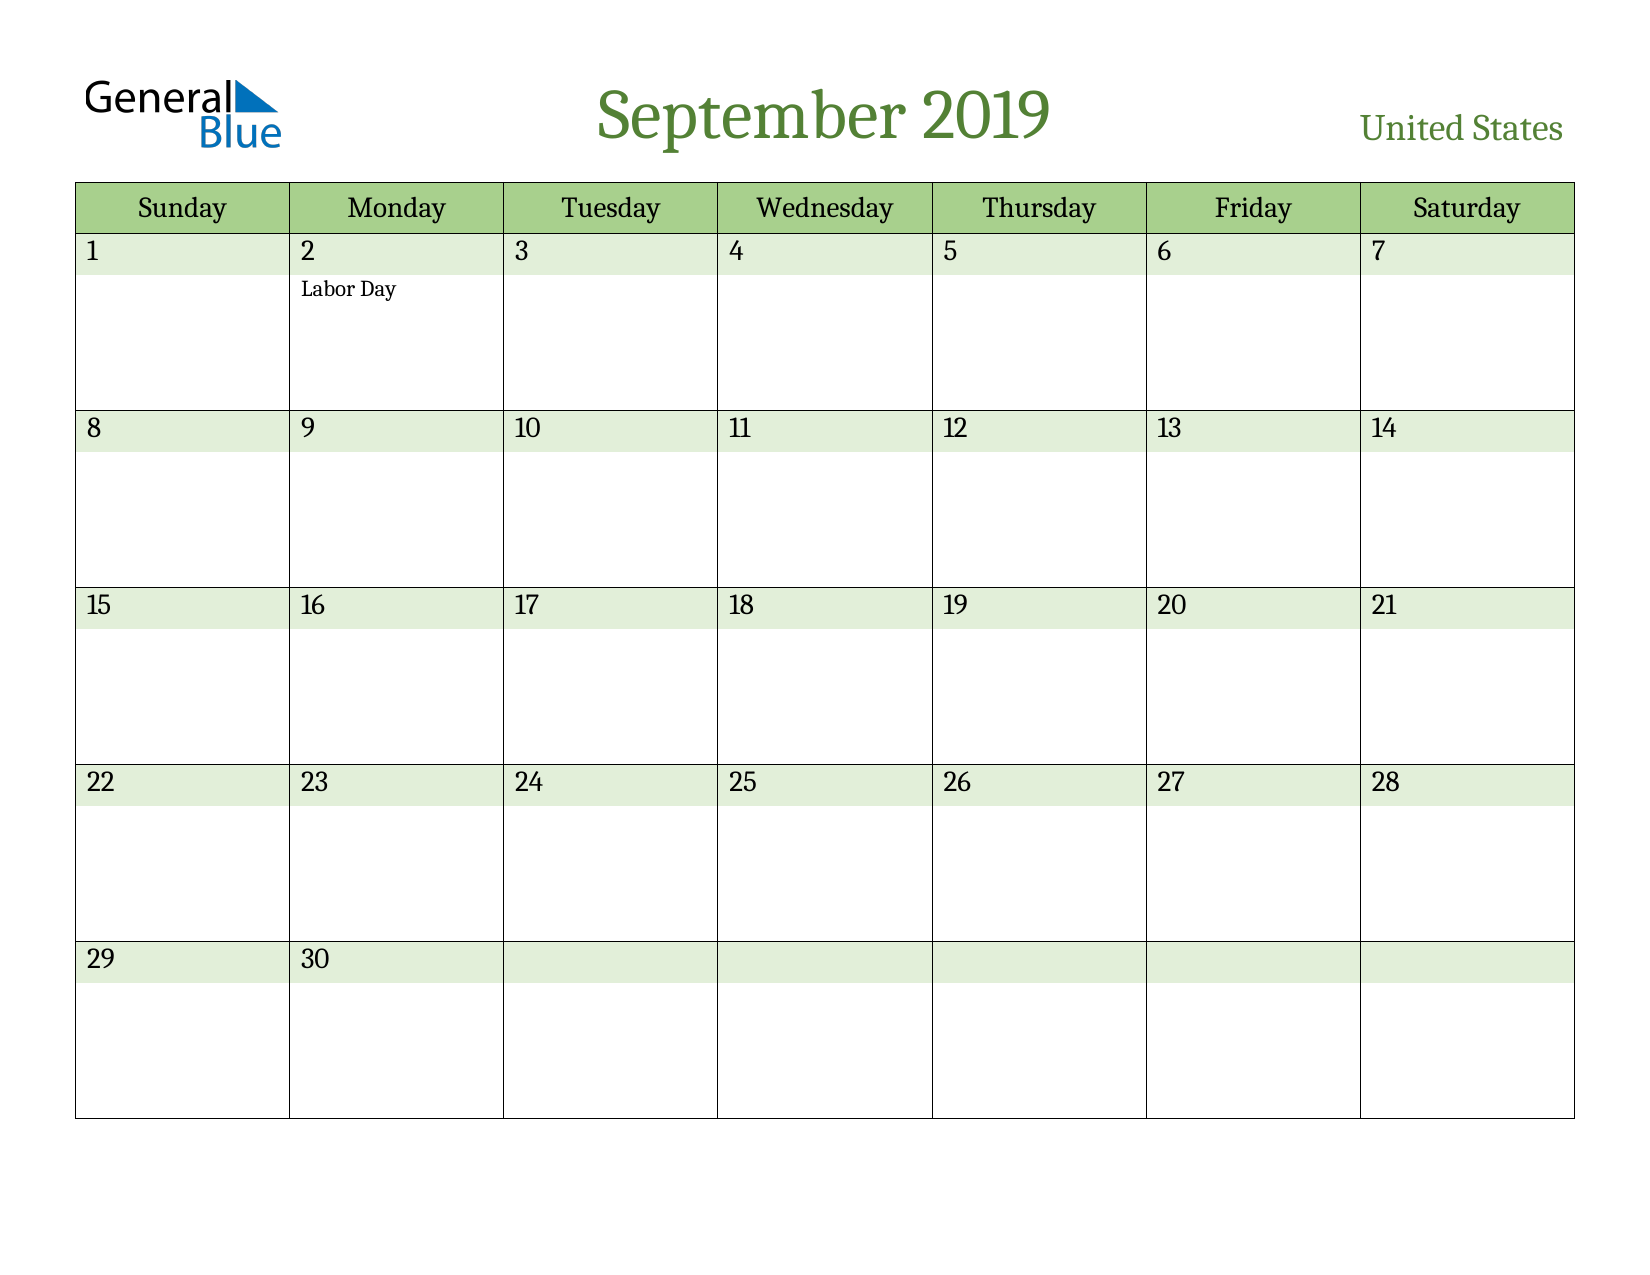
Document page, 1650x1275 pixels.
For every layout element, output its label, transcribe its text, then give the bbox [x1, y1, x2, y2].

table_cell Tuesday [504, 183, 717, 233]
table_header [76, 75, 503, 182]
table_cell 28 [1361, 765, 1574, 806]
table_cell 19 [933, 588, 1146, 629]
table_cell [1147, 275, 1360, 410]
table_cell 29 [76, 942, 289, 983]
table_cell [1361, 452, 1574, 587]
table_cell Saturday [1361, 183, 1574, 233]
table_cell 20 [1147, 588, 1360, 629]
table_cell [933, 983, 1146, 1118]
table_cell [718, 452, 932, 587]
table_cell [718, 983, 932, 1118]
table_cell [933, 942, 1146, 983]
table_cell [933, 275, 1146, 410]
table_cell Thursday [933, 183, 1146, 233]
table_cell 5 [933, 234, 1146, 275]
table_cell [1147, 806, 1360, 941]
table_cell 11 [718, 411, 932, 452]
table_cell 16 [290, 588, 503, 629]
table_cell [1147, 629, 1360, 764]
table_cell [290, 806, 503, 941]
table_cell 26 [933, 765, 1146, 806]
table_cell 23 [290, 765, 503, 806]
table_cell [504, 983, 717, 1118]
table_cell [504, 275, 717, 410]
table_cell [718, 275, 932, 410]
table_cell 17 [504, 588, 717, 629]
table_cell [933, 806, 1146, 941]
table_cell [1147, 983, 1360, 1118]
table_cell [1147, 452, 1360, 587]
table_cell [76, 629, 289, 764]
table_cell 2 [290, 234, 503, 275]
table_header September 2019 [504, 75, 1146, 182]
table_cell 30 [290, 942, 503, 983]
table_cell 21 [1361, 588, 1574, 629]
table_cell [1361, 983, 1574, 1118]
table_cell [504, 806, 717, 941]
table_cell Wednesday [718, 183, 932, 233]
table_cell 24 [504, 765, 717, 806]
table_cell [933, 629, 1146, 764]
table_cell [76, 452, 289, 587]
table_cell [290, 452, 503, 587]
table_cell 13 [1147, 411, 1360, 452]
table_cell Friday [1147, 183, 1360, 233]
table_cell 14 [1361, 411, 1574, 452]
table_cell [76, 275, 289, 410]
table_cell Sunday [76, 183, 289, 233]
table_cell 9 [290, 411, 503, 452]
table_cell [1361, 806, 1574, 941]
table_cell 18 [718, 588, 932, 629]
table_cell [76, 983, 289, 1118]
table_cell [718, 806, 932, 941]
table_cell 22 [76, 765, 289, 806]
table_header United States [1146, 75, 1574, 182]
table_cell [76, 806, 289, 941]
table_cell 12 [933, 411, 1146, 452]
table_cell [290, 629, 503, 764]
table_cell 6 [1147, 234, 1360, 275]
table_cell [1361, 275, 1574, 410]
table_cell 3 [504, 234, 717, 275]
table_cell [1147, 942, 1360, 983]
table_cell 25 [718, 765, 932, 806]
table_cell [1361, 629, 1574, 764]
table_cell [718, 942, 932, 983]
table_cell [504, 942, 717, 983]
table_cell 4 [718, 234, 932, 275]
picture [86, 80, 281, 148]
table_cell 1 [76, 234, 289, 275]
table_cell 8 [76, 411, 289, 452]
table_cell 7 [1361, 234, 1574, 275]
table_cell [290, 983, 503, 1118]
table_cell [1361, 942, 1574, 983]
table_cell [504, 452, 717, 587]
table_cell 27 [1147, 765, 1360, 806]
table_cell Monday [290, 183, 503, 233]
table_cell [933, 452, 1146, 587]
table_cell Labor Day [290, 275, 503, 410]
table_cell 10 [504, 411, 717, 452]
table_cell 15 [76, 588, 289, 629]
table_cell [504, 629, 717, 764]
table_cell [718, 629, 932, 764]
